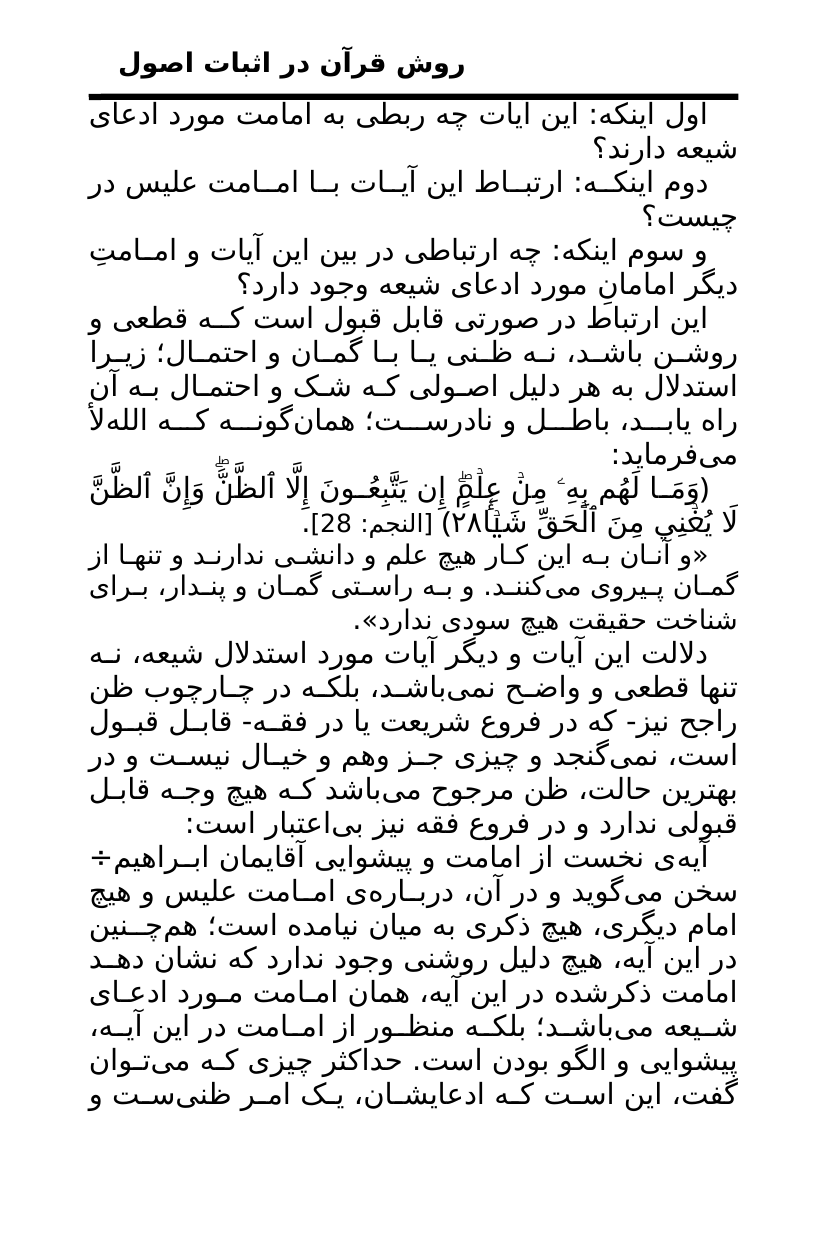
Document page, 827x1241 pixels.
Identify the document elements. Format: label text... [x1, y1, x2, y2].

text دوم اینکه: ارتباط این آیات با امامت علیس در چیست؟ [89, 166, 738, 233]
text و سوم اینکه: چه ارتباطی در بین این آیات و امامتِ دیگر امامانِ مورد ادعای شیعه وجود دارد؟ [89, 233, 738, 301]
text دلالت این آیات و دیگر آیات مورد استدلال شیعه، نه تنها قطعی و واضح نمی‌باشد، بلکه در چارچوب ظن راجح نیز- که در فروع شریعت یا در فقه- قابل قبول است، نمی‌گنجد و چیزی جز وهم و خیال نیست و در بهترین حالت، ظن مرجوح می‌باشد که هیچ وجه قابل قبولی ندارد و در فروع فقه نیز بی‌اعتبار است: [89, 636, 738, 840]
text این ارتباط در صورتی قابل قبول است که قطعی و روشن باشد، نه ظنی یا با گمان و احتمال؛ زیرا استدلال به هر دلیل اصولی که شک و احتمال به آن راه یابد، باطل و نادرست؛ همان‌گونه که اللهﻷ می‌فرماید: [89, 301, 738, 471]
text ﴿وَمَا لَهُم بِهِۦ مِنۡ عِلۡمٍۖ إِن يَتَّبِعُونَ إِلَّا ٱلظَّنَّۖ وَإِنَّ ٱلظَّنَّ لَا يُغۡنِي مِنَ ٱلۡحَقِّ شَيۡ‍ٔٗا٢٨﴾ [النجم: 28]. [89, 471, 738, 539]
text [89, 840, 738, 1112]
text «و آنان به این کار هیچ علم و دانشی ندارند و تنها از گمان پیروی می‌کنند. و به ‌راستی گمان و پندار، برای شناخت حقیقت هیچ سودی ندارد». [89, 539, 738, 636]
text اول اینکه: این آیات چه ربطی به امامت مورد ادعای شیعه دارند؟ [89, 98, 738, 166]
